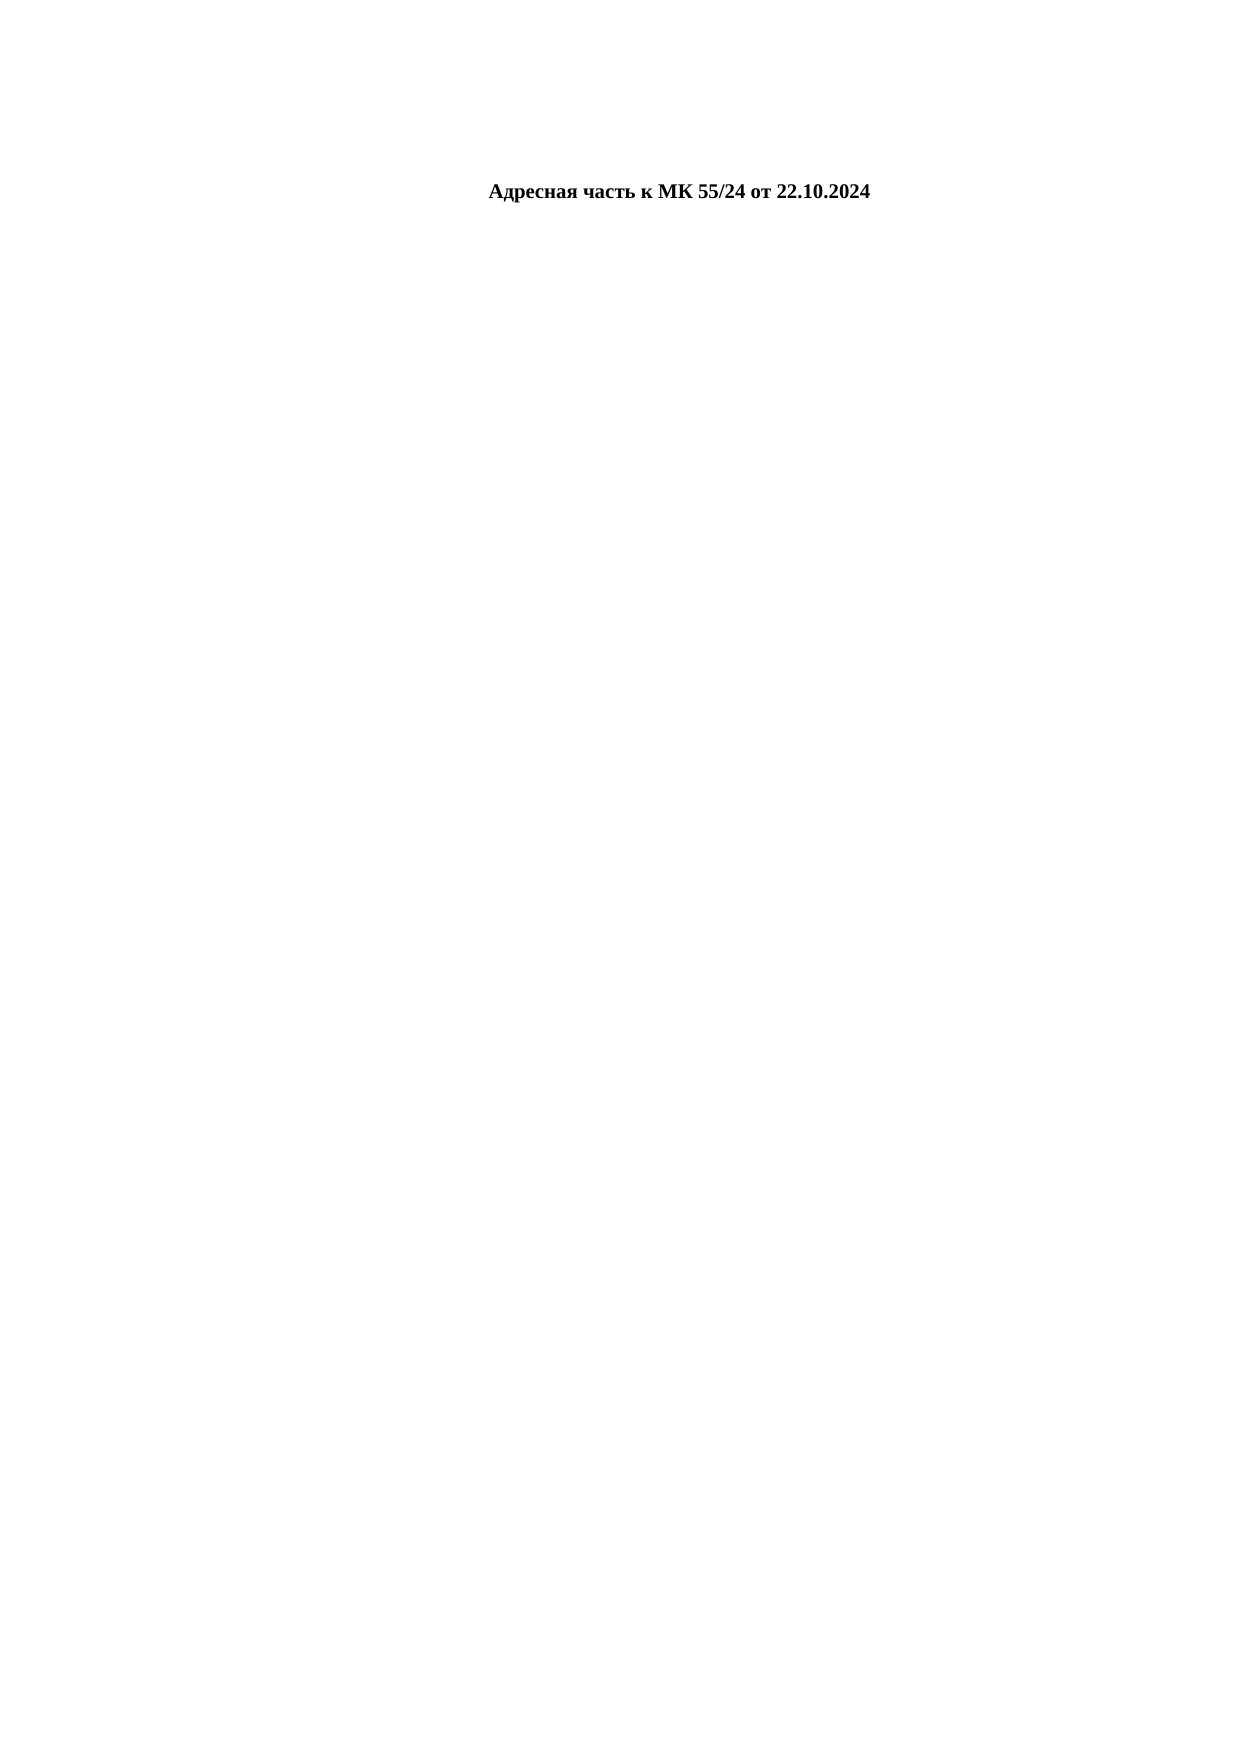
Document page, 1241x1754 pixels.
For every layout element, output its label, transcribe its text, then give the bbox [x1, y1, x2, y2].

text Адресная часть к МК 55/24 от 22.10.2024 [177, 179, 1122, 203]
